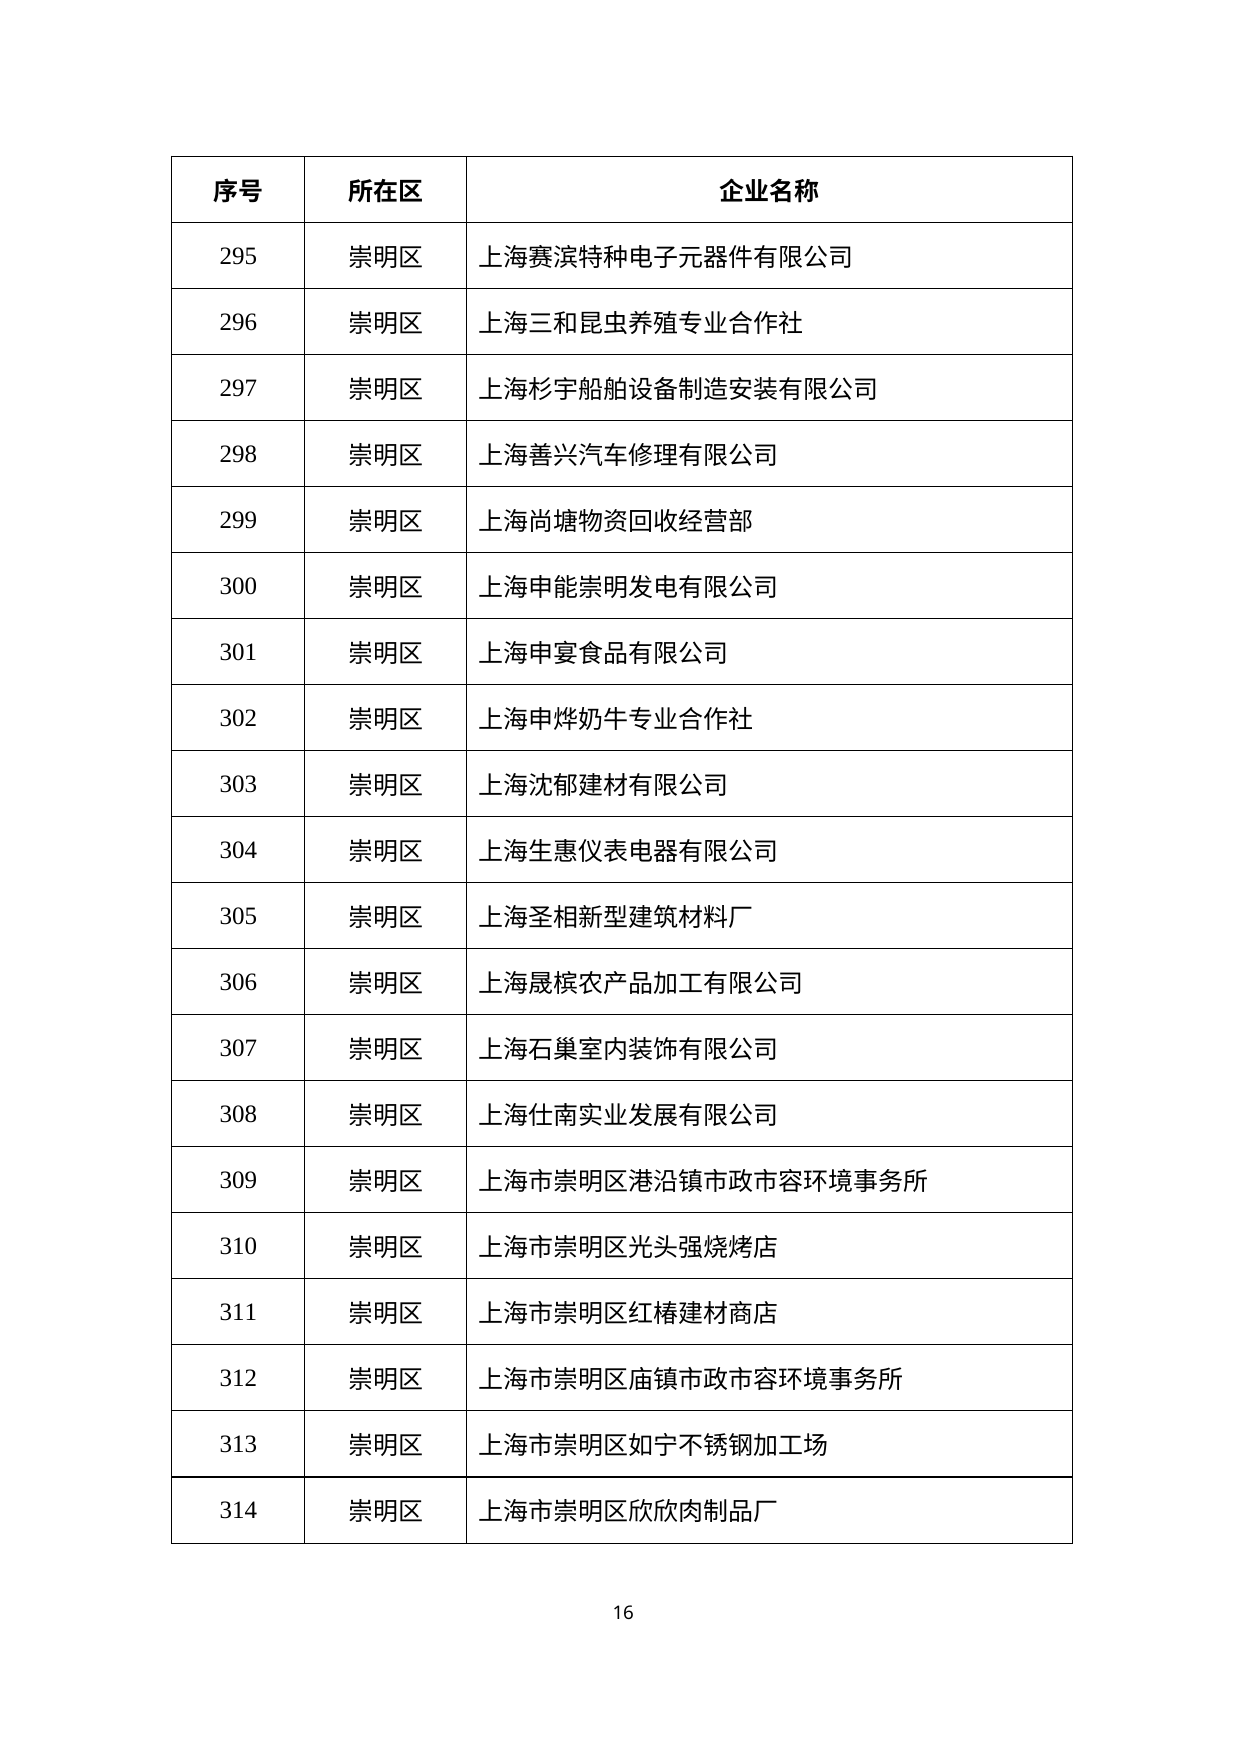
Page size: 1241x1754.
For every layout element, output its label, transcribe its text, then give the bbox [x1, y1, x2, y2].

table_cell 308 [172, 1081, 304, 1146]
table_cell 上海申烨奶牛专业合作社 [467, 685, 1072, 750]
table_cell 300 [172, 553, 304, 618]
table_cell 310 [172, 1213, 304, 1278]
table_cell 崇明区 [305, 1015, 466, 1080]
table_cell 304 [172, 817, 304, 882]
table_header 企业名称 [467, 157, 1072, 222]
table_cell 崇明区 [305, 421, 466, 486]
table_cell 上海赛滨特种电子元器件有限公司 [467, 223, 1072, 288]
table_header 所在区 [305, 157, 466, 222]
table_cell 崇明区 [305, 685, 466, 750]
table_cell 崇明区 [305, 883, 466, 948]
table_cell 302 [172, 685, 304, 750]
table_cell 上海生惠仪表电器有限公司 [467, 817, 1072, 882]
table_cell 314 [172, 1478, 304, 1542]
table_cell 上海申能崇明发电有限公司 [467, 553, 1072, 618]
table_cell 309 [172, 1147, 304, 1212]
table_cell 崇明区 [305, 1081, 466, 1146]
table_cell 299 [172, 487, 304, 552]
table_cell 295 [172, 223, 304, 288]
table_cell 崇明区 [305, 949, 466, 1014]
table_cell 311 [172, 1279, 304, 1344]
table_cell 上海善兴汽车修理有限公司 [467, 421, 1072, 486]
table_cell 上海晟槟农产品加工有限公司 [467, 949, 1072, 1014]
table_cell 303 [172, 751, 304, 816]
table_cell 崇明区 [305, 487, 466, 552]
table_cell 313 [172, 1411, 304, 1476]
table_cell 297 [172, 355, 304, 420]
table_cell 崇明区 [305, 223, 466, 288]
table_header 序号 [172, 157, 304, 222]
table_cell 301 [172, 619, 304, 684]
table_cell 上海石巢室内装饰有限公司 [467, 1015, 1072, 1080]
table_cell 崇明区 [305, 289, 466, 354]
table_cell 上海市崇明区光头强烧烤店 [467, 1213, 1072, 1278]
table_cell 上海杉宇船舶设备制造安装有限公司 [467, 355, 1072, 420]
table_cell 崇明区 [305, 1411, 466, 1476]
table_cell 崇明区 [305, 1213, 466, 1278]
table_cell 上海市崇明区欣欣肉制品厂 [467, 1478, 1072, 1542]
table_cell 312 [172, 1345, 304, 1410]
table_cell 崇明区 [305, 751, 466, 816]
table_cell 上海申宴食品有限公司 [467, 619, 1072, 684]
table_cell 307 [172, 1015, 304, 1080]
table_cell 崇明区 [305, 553, 466, 618]
table_cell 上海市崇明区红椿建材商店 [467, 1279, 1072, 1344]
table_cell 上海沈郁建材有限公司 [467, 751, 1072, 816]
table_cell 上海仕南实业发展有限公司 [467, 1081, 1072, 1146]
table_cell 崇明区 [305, 1147, 466, 1212]
table_cell 296 [172, 289, 304, 354]
table_cell 崇明区 [305, 817, 466, 882]
table_cell 上海三和昆虫养殖专业合作社 [467, 289, 1072, 354]
table_cell 崇明区 [305, 1478, 466, 1542]
table_cell 崇明区 [305, 355, 466, 420]
table_cell 上海市崇明区港沿镇市政市容环境事务所 [467, 1147, 1072, 1212]
table_cell 298 [172, 421, 304, 486]
table_cell 崇明区 [305, 1345, 466, 1410]
table_cell 崇明区 [305, 619, 466, 684]
table_cell 上海市崇明区庙镇市政市容环境事务所 [467, 1345, 1072, 1410]
table_cell 上海市崇明区如宁不锈钢加工场 [467, 1411, 1072, 1476]
table_cell 306 [172, 949, 304, 1014]
table_cell 305 [172, 883, 304, 948]
table_cell 上海圣相新型建筑材料厂 [467, 883, 1072, 948]
table_cell 上海尚塘物资回收经营部 [467, 487, 1072, 552]
table_cell 崇明区 [305, 1279, 466, 1344]
